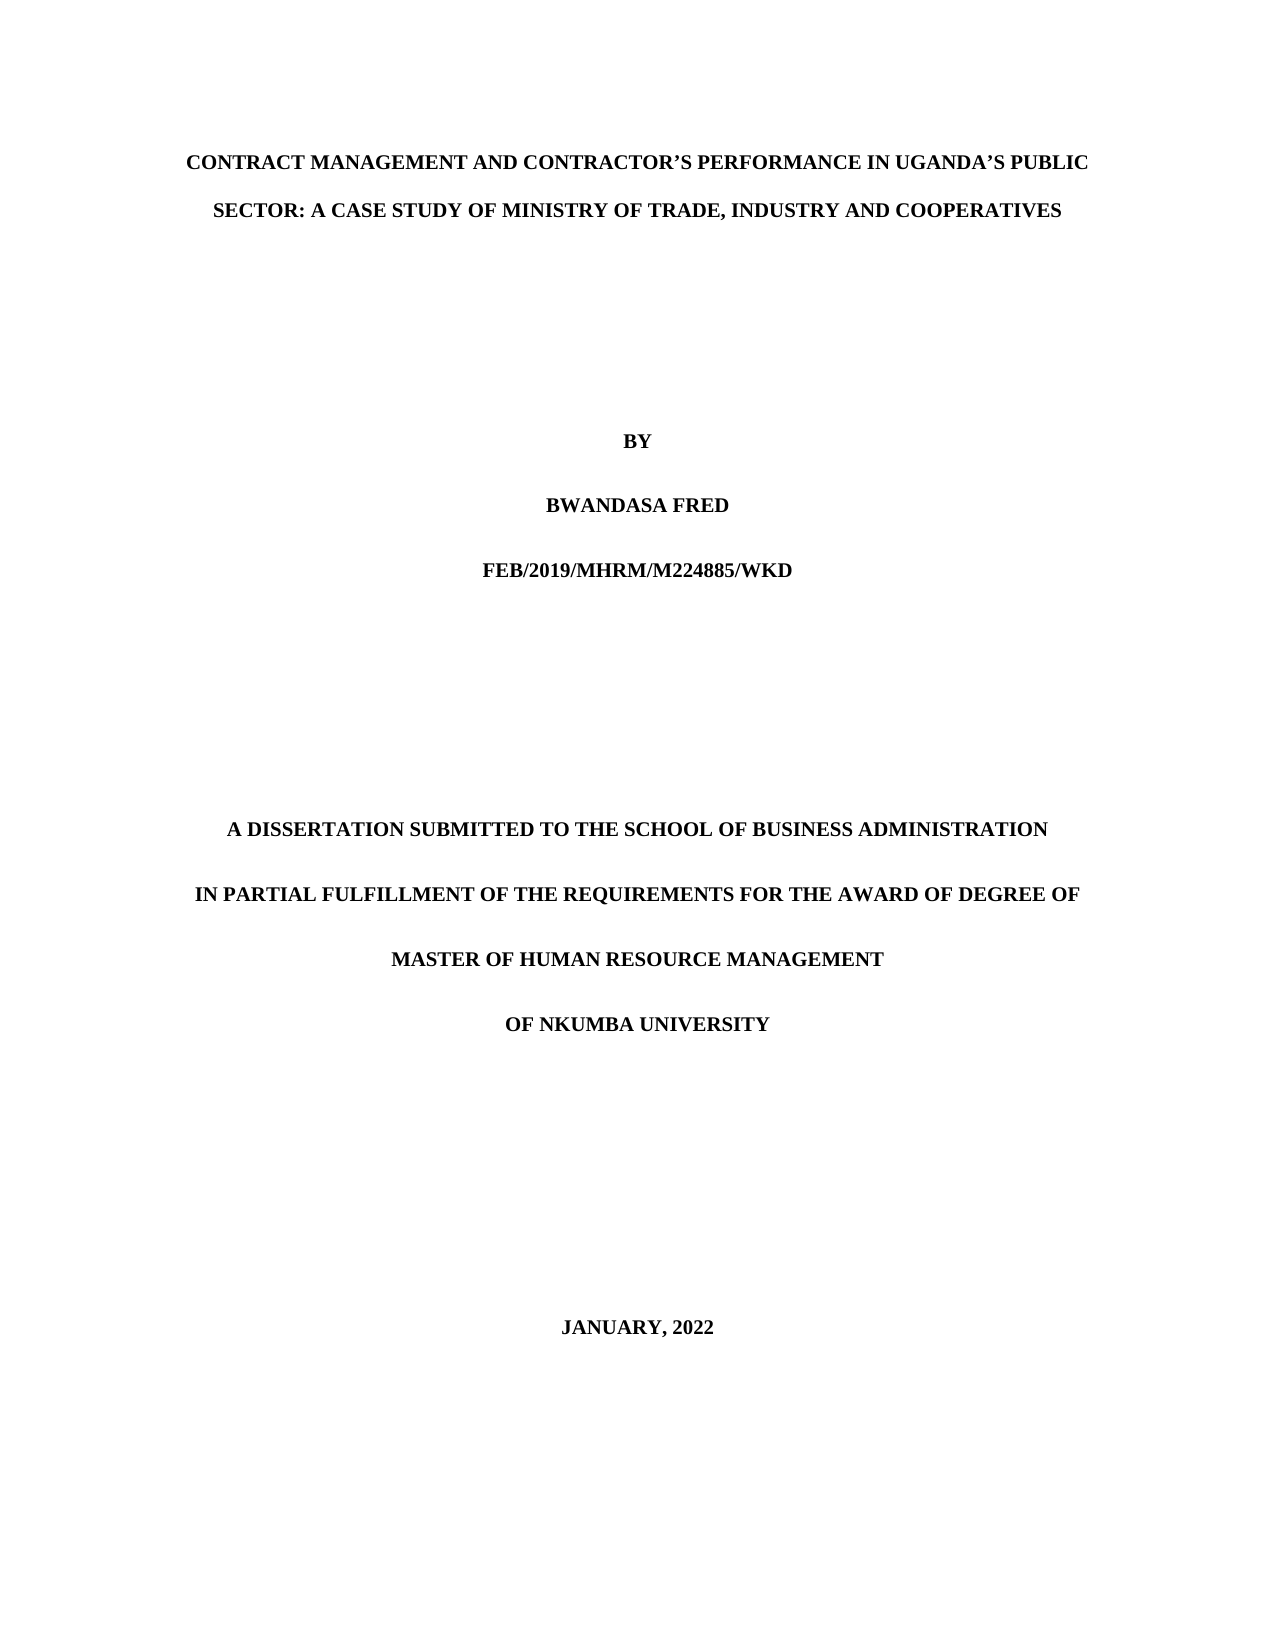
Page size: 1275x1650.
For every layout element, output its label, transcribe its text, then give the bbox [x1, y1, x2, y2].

text MASTER OF HUMAN RESOURCE MANAGEMENT [150, 947, 1125, 971]
text JANUARY, 2022 [150, 1315, 1125, 1339]
text OF NKUMBA UNIVERSITY [150, 1012, 1125, 1036]
text CONTRACT MANAGEMENT AND CONTRACTOR’S PERFORMANCE IN UGANDA’S PUBLIC SECTOR: A CASE STUDY OF MINISTRY OF TRADE, INDUSTRY AND COOPERATIVES [150, 150, 1125, 222]
text IN PARTIAL FULFILLMENT OF THE REQUIREMENTS FOR THE AWARD OF DEGREE OF [150, 882, 1125, 906]
text BWANDASA FRED [150, 493, 1125, 517]
text FEB/2019/MHRM/M224885/WKD [150, 558, 1125, 582]
text A DISSERTATION SUBMITTED TO THE SCHOOL OF BUSINESS ADMINISTRATION [150, 817, 1125, 841]
text BY [150, 428, 1125, 453]
